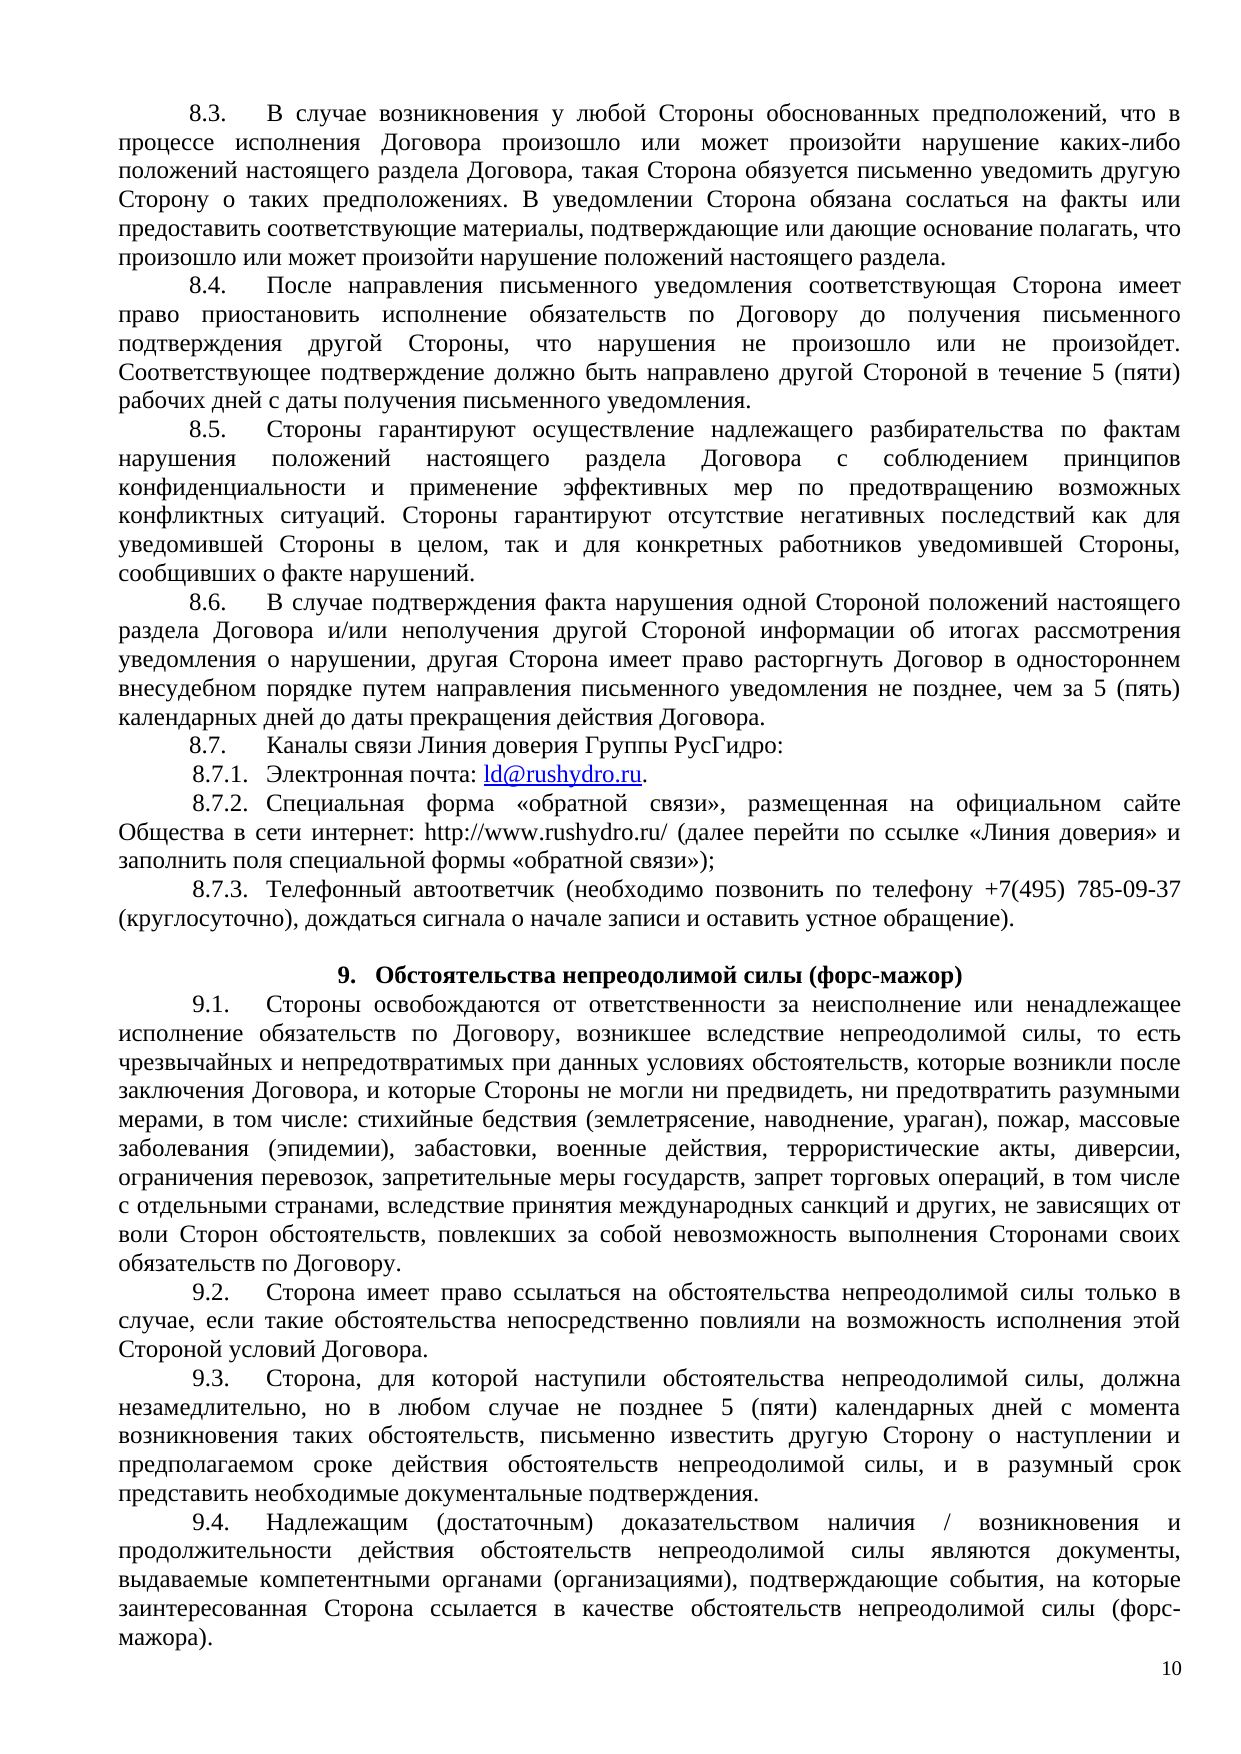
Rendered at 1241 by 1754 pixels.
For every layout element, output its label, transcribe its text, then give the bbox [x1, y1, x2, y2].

list После направления письменного уведомления соответствующая Сторона имеет право приостановить исполнение обязательств по Договору до получения письменного подтверждения другой Стороны, что нарушения не произошло или не произойдет. Соответствующее подтверждение должно быть направлено другой Стороной в течение 5 (пяти) рабочих дней с даты получения письменного уведомления. [118, 270, 1182, 414]
list В случае возникновения у любой Стороны обоснованных предположений, что в процессе исполнения Договора произошло или может произойти нарушение каких-либо положений настоящего раздела Договора, такая Сторона обязуется письменно уведомить другую Сторону о таких предположениях. В уведомлении Сторона обязана сослаться на факты или предоставить соответствующие материалы, подтверждающие или дающие основание полагать, что произошло или может произойти нарушение положений настоящего раздела. [118, 98, 1182, 270]
list В случае подтверждения факта нарушения одной Стороной положений настоящего раздела Договора и/или неполучения другой Стороной информации об итогах рассмотрения уведомления о нарушении, другая Сторона имеет право расторгнуть Договор в одностороннем внесудебном порядке путем направления письменного уведомления не позднее, чем за 5 (пять) календарных дней до даты прекращения действия Договора. [118, 587, 1182, 730]
list Сторона, для которой наступили обстоятельства непреодолимой силы, должна незамедлительно, но в любом случае не позднее 5 (пяти) календарных дней с момента возникновения таких обстоятельств, письменно известить другую Сторону о наступлении и предполагаемом сроке действия обстоятельств непреодолимой силы, и в разумный срок представить необходимые документальные подтверждения. [118, 1363, 1182, 1507]
list Стороны гарантируют осуществление надлежащего разбирательства по фактам нарушения положений настоящего раздела Договора с соблюдением принципов конфиденциальности и применение эффективных мер по предотвращению возможных конфликтных ситуаций. Стороны гарантируют отсутствие негативных последствий как для уведомившей Стороны в целом, так и для конкретных работников уведомившей Стороны, сообщивших о факте нарушений. [118, 414, 1182, 587]
list Каналы связи Линия доверия Группы РусГидро: [118, 730, 1182, 759]
list Специальная форма «обратной связи», размещенная на официальном сайте Общества в сети интернет: http://www.rushydro.ru/ (далее перейти по ссылке «Линия доверия» и заполнить поля специальной формы «обратной связи»); [118, 788, 1182, 874]
list Электронная почта: ld@rushydro.ru. [118, 759, 1182, 788]
list Сторона имеет право ссылаться на обстоятельства непреодолимой силы только в случае, если такие обстоятельства непосредственно повлияли на возможность исполнения этой Стороной условий Договора. [118, 1277, 1182, 1363]
list Стороны освобождаются от ответственности за неисполнение или ненадлежащее исполнение обязательств по Договору, возникшее вследствие непреодолимой силы, то есть чрезвычайных и непредотвратимых при данных условиях обстоятельств, которые возникли после заключения Договора, и которые Стороны не могли ни предвидеть, ни предотвратить разумными мерами, в том числе: стихийные бедствия (землетрясение, наводнение, ураган), пожар, массовые заболевания (эпидемии), забастовки, военные действия, террористические акты, диверсии, ограничения перевозок, запретительные меры государств, запрет торговых операций, в том числе с отдельными странами, вследствие принятия международных санкций и других, не зависящих от воли Сторон обстоятельств, повлекших за собой невозможность выполнения Сторонами своих обязательств по Договору. [118, 989, 1182, 1277]
list Телефонный автоответчик (необходимо позвонить по телефону +7(495) 785-09-37 (круглосуточно), дождаться сигнала о начале записи и оставить устное обращение). [118, 874, 1182, 932]
list Обстоятельства непреодолимой силы (форс-мажор) [118, 960, 1182, 989]
list Надлежащим (достаточным) доказательством наличия / возникновения и продолжительности действия обстоятельств непреодолимой силы являются документы, выдаваемые компетентными органами (организациями), подтверждающие события, на которые заинтересованная Сторона ссылается в качестве обстоятельств непреодолимой силы (форс-мажора). [118, 1507, 1182, 1650]
